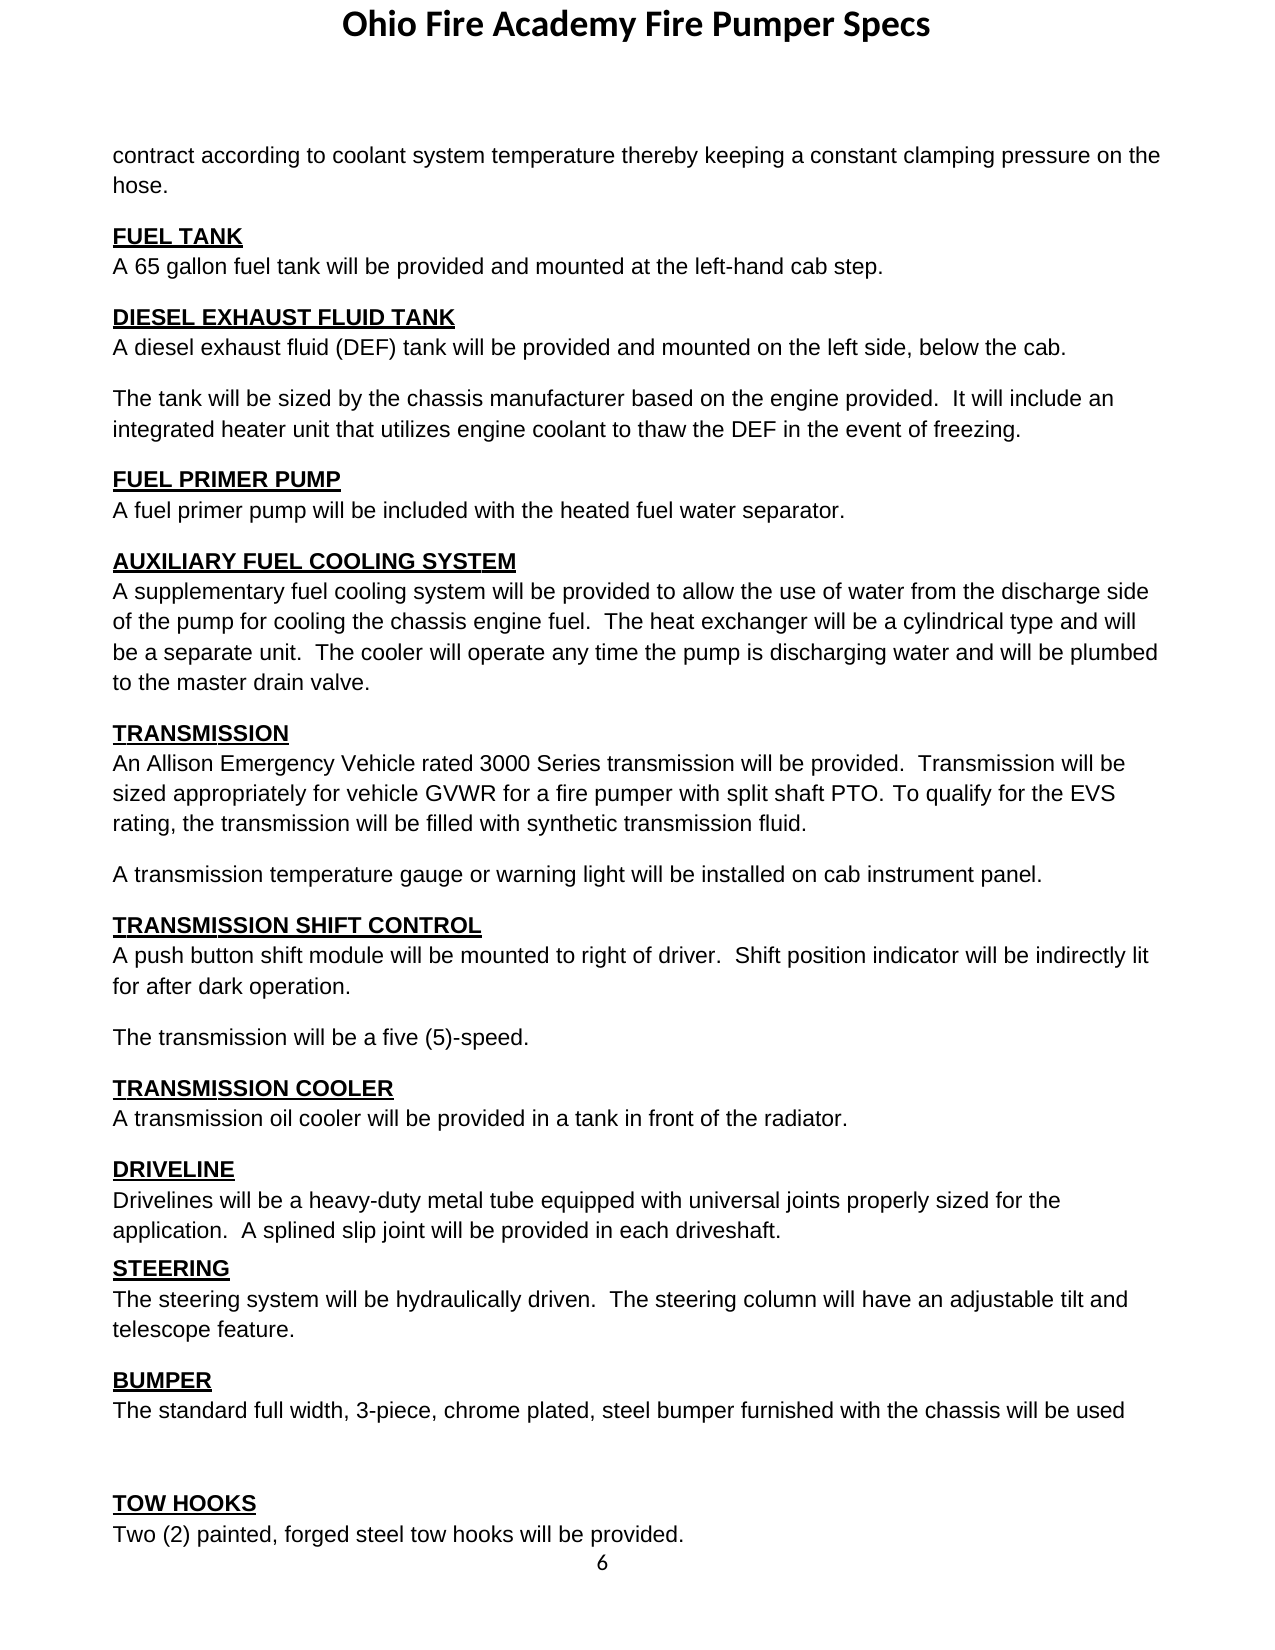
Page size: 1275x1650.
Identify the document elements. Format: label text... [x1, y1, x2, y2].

text An Allison Emergency Vehicle rated 3000 Series transmission will be provided. Transmission will be sized appropriately for vehicle GVWR for a fire pumper with split shaft PTO. To qualify for the EVS rating, the transmission will be filled with synthetic transmission fluid. [112, 750, 1150, 837]
text A 65 gallon fuel tank will be provided and mounted at the left-hand cab step. [112, 253, 1062, 279]
text TRANSMISSION SHIFT CONTROL [112, 912, 1173, 939]
text The tank will be sized by the chassis manufacturer based on the engine provided. It will include an integrated heater unit that utilizes engine coolant to thaw the DEF in the event of freezing. [112, 385, 1120, 442]
text A transmission oil cooler will be provided in a tank in front of the radiator. [112, 1105, 1173, 1132]
text TOW HOOKS [112, 1490, 1173, 1516]
text Two (2) painted, forged steel tow hooks will be provided. [112, 1521, 1173, 1547]
text The steering system will be hydraulically driven. The steering column will have an adjustable tilt and telescope feature. [112, 1286, 1165, 1342]
text TRANSMISSION COOLER [112, 1075, 1173, 1101]
text FUEL TANK [112, 223, 1173, 249]
text STEERING [112, 1255, 1173, 1282]
text A push button shift module will be mounted to right of driver. Shift position indicator will be indirectly lit for after dark operation. [112, 942, 1154, 999]
text contract according to coolant system temperature thereby keeping a constant clamping pressure on the hose. [112, 142, 1166, 198]
text Drivelines will be a heavy-duty metal tube equipped with universal joints properly sized for the application. A splined slip joint will be provided in each driveshaft. [112, 1187, 1066, 1243]
text FUEL PRIMER PUMP [112, 466, 1173, 493]
text DRIVELINE [112, 1156, 1173, 1182]
text TRANSMISSION [112, 720, 1173, 746]
text The standard full width, 3-piece, chrome plated, steel bumper furnished with the chassis will be used [112, 1397, 1145, 1423]
text DIESEL EXHAUST FLUID TANK [112, 304, 1173, 330]
text A fuel primer pump will be included with the heated fuel water separator. [112, 497, 1173, 523]
text A supplementary fuel cooling system will be provided to allow the use of water from the discharge side of the pump for cooling the chassis engine fuel. The heat exchanger will be a cylindrical type and will be a separate unit. The cooler will operate any time the pump is discharging water and will be plumbed to the master drain valve. [112, 578, 1164, 695]
text BUMPER [112, 1367, 1173, 1393]
text AUXILIARY FUEL COOLING SYSTEM [112, 548, 1173, 574]
text The transmission will be a five (5)-speed. [112, 1024, 1173, 1050]
text A transmission temperature gauge or warning light will be installed on cab instrument panel. [112, 861, 1173, 888]
text A diesel exhaust fluid (DEF) tank will be provided and mounted on the left side, below the cab. [112, 334, 1173, 361]
